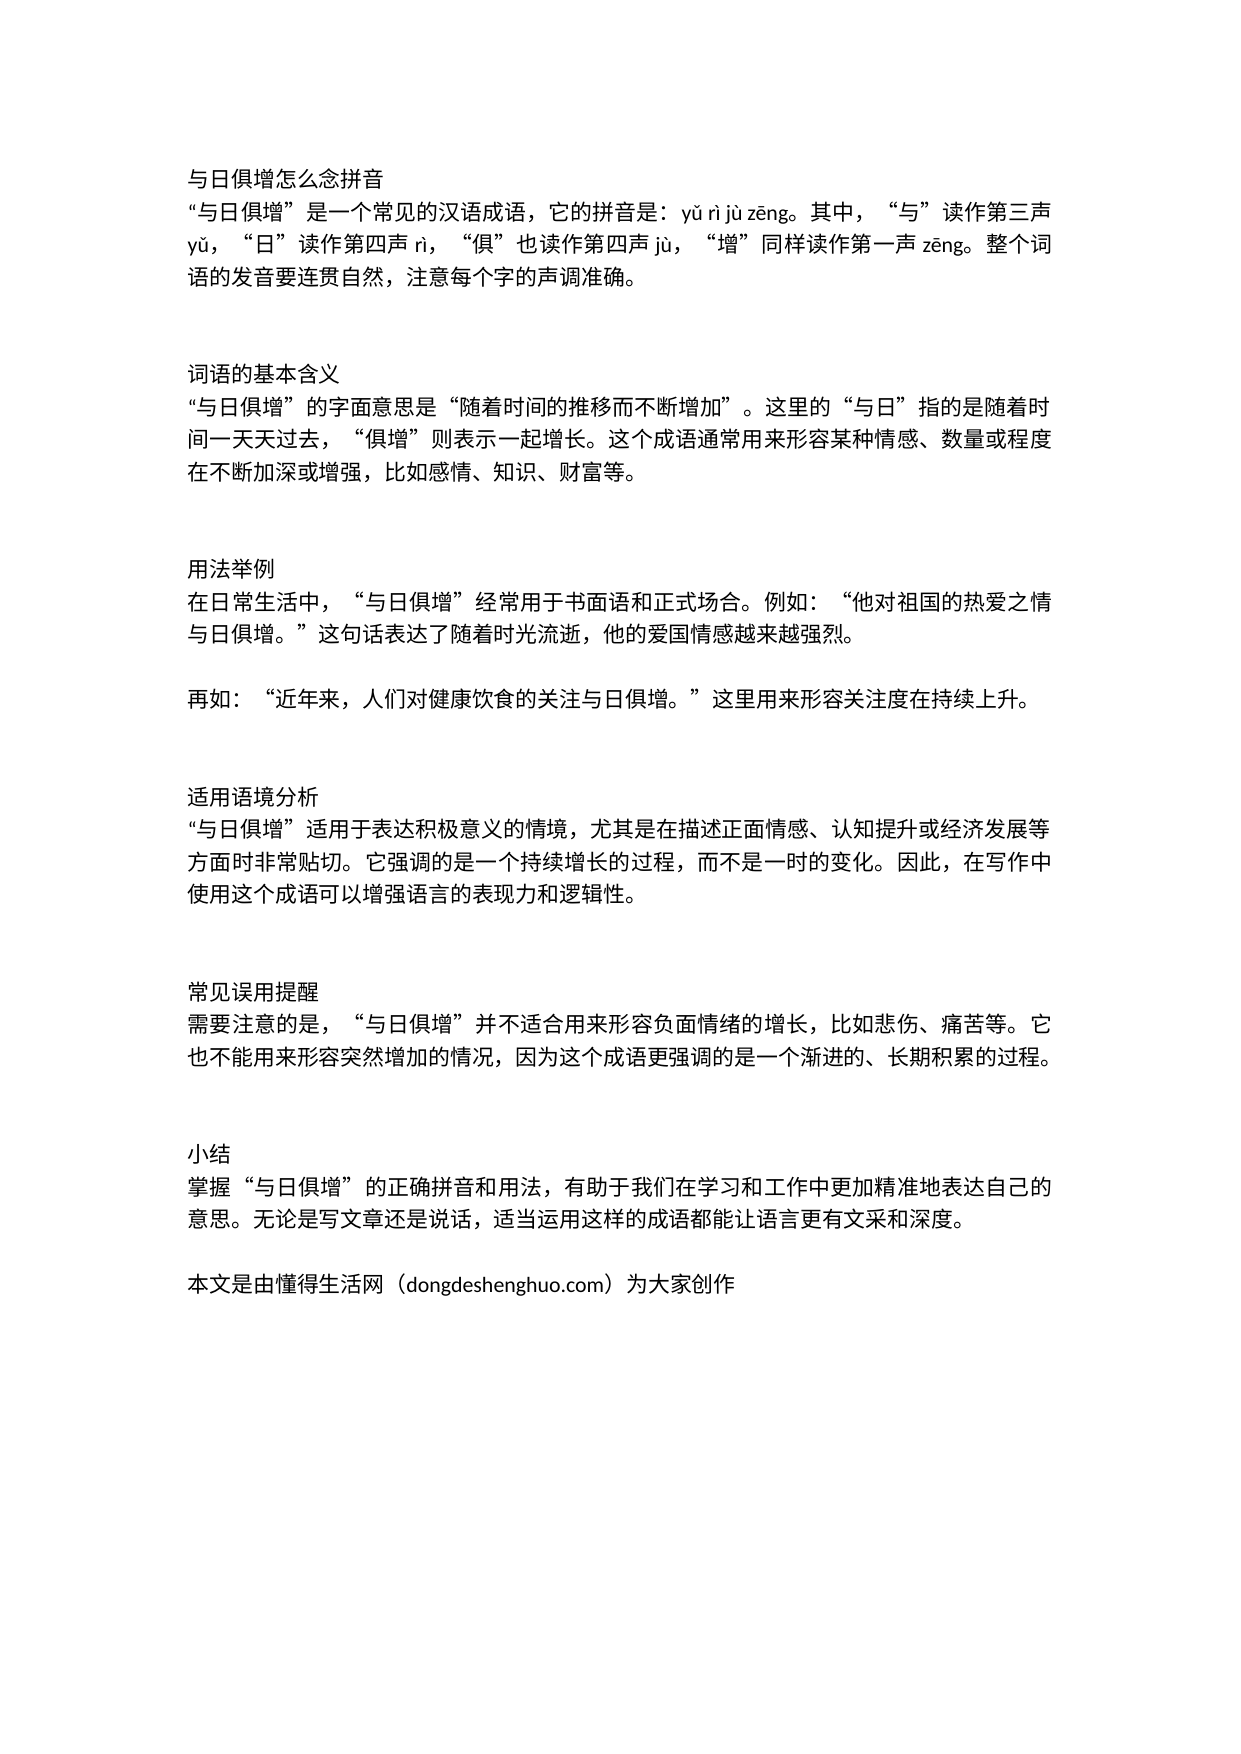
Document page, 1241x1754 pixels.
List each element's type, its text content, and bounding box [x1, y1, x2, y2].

text 再如：“近年来，人们对健康饮食的关注与日俱增。”这里用来形容关注度在持续上升。 [187, 682, 1053, 714]
text 小结 [187, 1137, 1053, 1169]
text “与日俱增”适用于表达积极意义的情境，尤其是在描述正面情感、认知提升或经济发展等方面时非常贴切。它强调的是一个持续增长的过程，而不是一时的变化。因此，在写作中使用这个成语可以增强语言的表现力和逻辑性。 [187, 812, 1053, 909]
text 用法举例 [187, 552, 1053, 584]
text “与日俱增”是一个常见的汉语成语，它的拼音是：yǔ rì jù zēng。其中，“与”读作第三声yǔ，“日”读作第四声rì，“俱”也读作第四声jù，“增”同样读作第一声zēng。整个词语的发音要连贯自然，注意每个字的声调准确。 [187, 194, 1053, 292]
text 在日常生活中，“与日俱增”经常用于书面语和正式场合。例如：“他对祖国的热爱之情与日俱增。”这句话表达了随着时光流逝，他的爱国情感越来越强烈。 [187, 584, 1053, 649]
text 适用语境分析 [187, 779, 1053, 812]
text 常见误用提醒 [187, 974, 1053, 1007]
text 掌握“与日俱增”的正确拼音和用法，有助于我们在学习和工作中更加精准地表达自己的意思。无论是写文章还是说话，适当运用这样的成语都能让语言更有文采和深度。 [187, 1169, 1053, 1234]
text 与日俱增怎么念拼音 [187, 162, 1053, 194]
text 本文是由懂得生活网（dongdeshenghuo.com）为大家创作 [187, 1267, 1053, 1299]
text “与日俱增”的字面意思是“随着时间的推移而不断增加”。这里的“与日”指的是随着时间一天天过去，“俱增”则表示一起增长。这个成语通常用来形容某种情感、数量或程度在不断加深或增强，比如感情、知识、财富等。 [187, 389, 1053, 487]
text 词语的基本含义 [187, 357, 1053, 389]
text 需要注意的是，“与日俱增”并不适合用来形容负面情绪的增长，比如悲伤、痛苦等。它也不能用来形容突然增加的情况，因为这个成语更强调的是一个渐进的、长期积累的过程。 [187, 1007, 1053, 1072]
